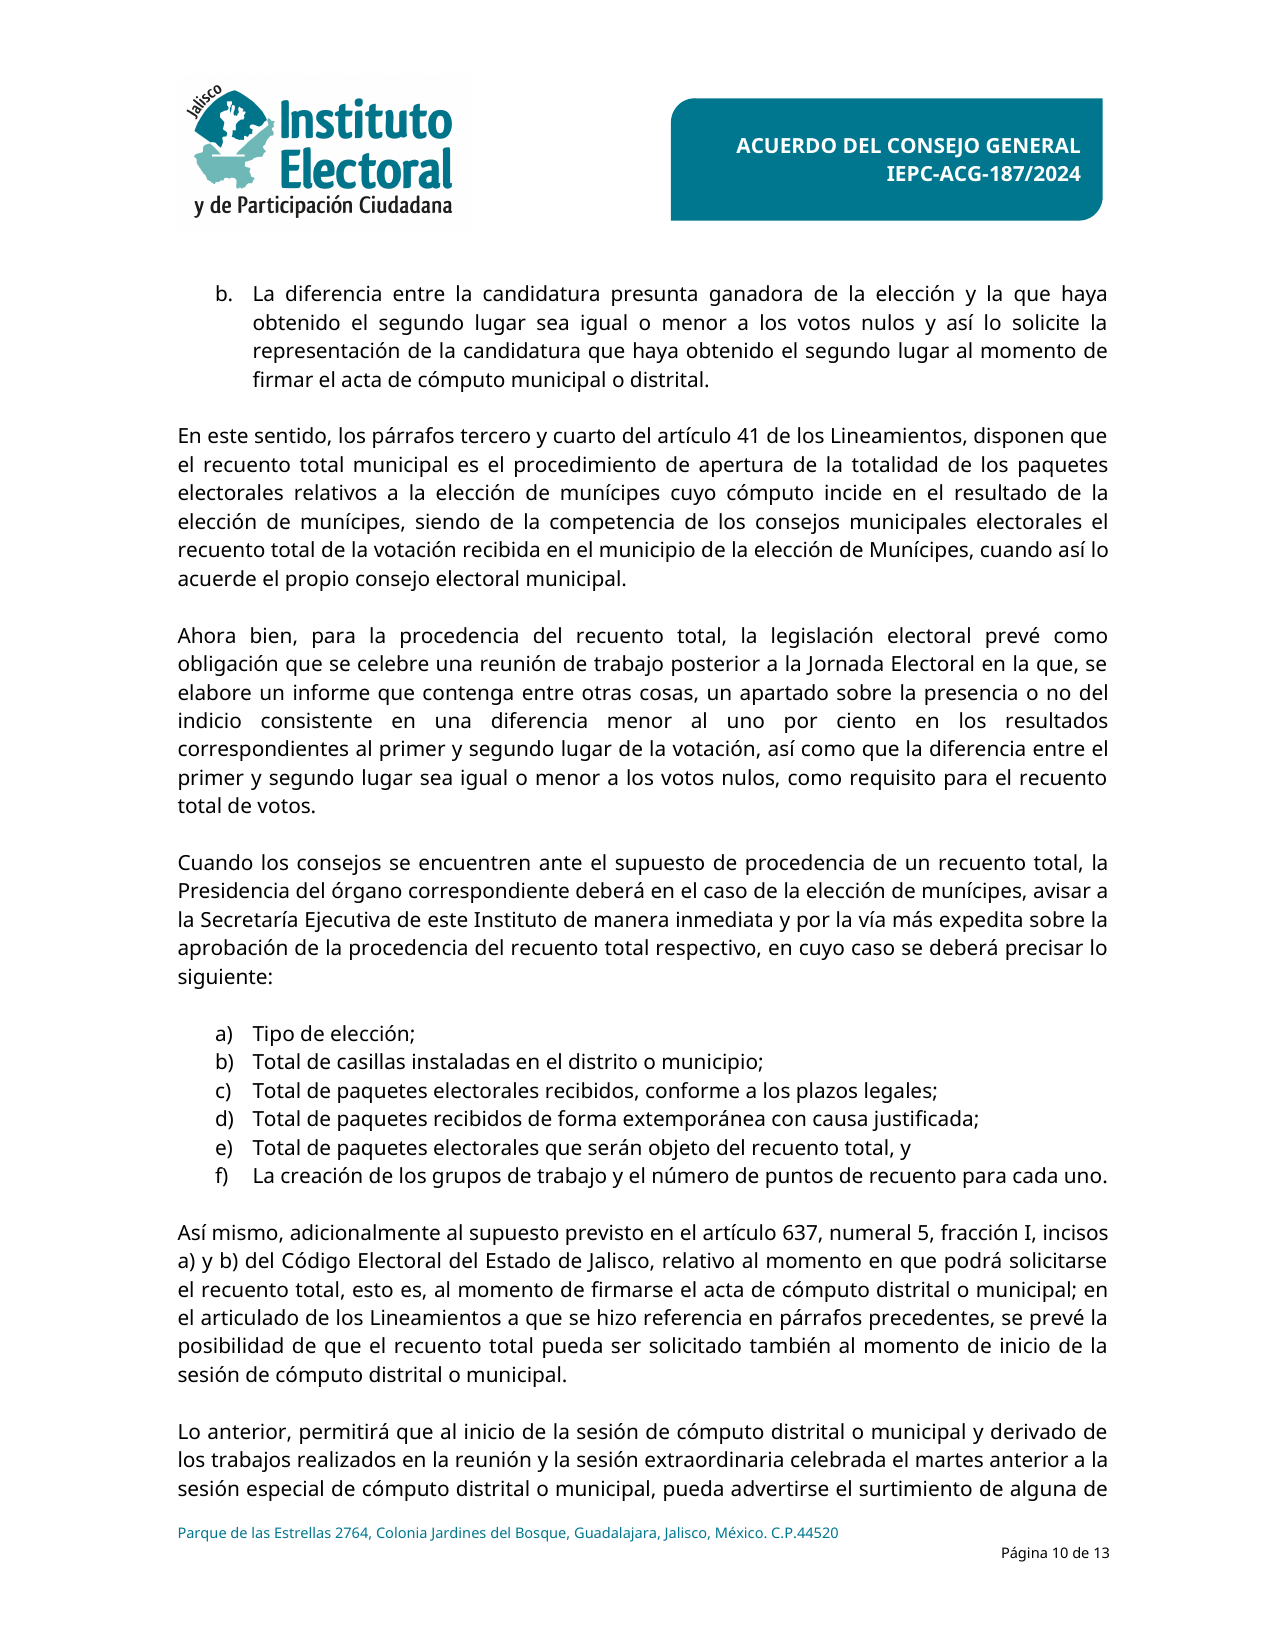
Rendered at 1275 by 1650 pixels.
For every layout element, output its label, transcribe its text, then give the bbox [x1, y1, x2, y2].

list Tipo de elección; [215, 1019, 1109, 1047]
text Ahora bien, para la procedencia del recuento total, la legislación electoral prevé como obligación que se celebre una reunión de trabajo posterior a la Jornada Electoral en la que, se elabore un informe que contenga entre otras cosas, un apartado sobre la presencia o no del indicio consistente en una diferencia menor al uno por ciento en los resultados correspondientes al primer y segundo lugar de la votación, así como que la diferencia entre el primer y segundo lugar sea igual o menor a los votos nulos, como requisito para el recuento total de votos. [177, 621, 1109, 820]
list Total de paquetes electorales recibidos, conforme a los plazos legales; [215, 1076, 1109, 1104]
text Así mismo, adicionalmente al supuesto previsto en el artículo 637, numeral 5, fracción I, incisos a) y b) del Código Electoral del Estado de Jalisco, relativo al momento en que podrá solicitarse el recuento total, esto es, al momento de firmarse el acta de cómputo distrital o municipal; en el articulado de los Lineamientos a que se hizo referencia en párrafos precedentes, se prevé la posibilidad de que el recuento total pueda ser solicitado también al momento de inicio de la sesión de cómputo distrital o municipal. [177, 1218, 1109, 1388]
list La diferencia entre la candidatura presunta ganadora de la elección y la que haya obtenido el segundo lugar sea igual o menor a los votos nulos y así lo solicite la representación de la candidatura que haya obtenido el segundo lugar al momento de firmar el acta de cómputo municipal o distrital. [215, 279, 1109, 393]
list Total de paquetes electorales que serán objeto del recuento total, y [215, 1133, 1109, 1161]
picture [177, 75, 473, 233]
text En este sentido, los párrafos tercero y cuarto del artículo 41 de los Lineamientos, disponen que el recuento total municipal es el procedimiento de apertura de la totalidad de los paquetes electorales relativos a la elección de munícipes cuyo cómputo incide en el resultado de la elección de munícipes, siendo de la competencia de los consejos municipales electorales el recuento total de la votación recibida en el municipio de la elección de Munícipes, cuando así lo acuerde el propio consejo electoral municipal. [177, 422, 1109, 592]
list La creación de los grupos de trabajo y el número de puntos de recuento para cada uno. [215, 1161, 1109, 1189]
list Total de paquetes recibidos de forma extemporánea con causa justificada; [215, 1104, 1109, 1133]
list Total de casillas instaladas en el distrito o municipio; [215, 1047, 1109, 1076]
text Cuando los consejos se encuentren ante el supuesto de procedencia de un recuento total, la Presidencia del órgano correspondiente deberá en el caso de la elección de munícipes, avisar a la Secretaría Ejecutiva de este Instituto de manera inmediata y por la vía más expedita sobre la aprobación de la procedencia del recuento total respectivo, en cuyo caso se deberá precisar lo siguiente: [177, 848, 1109, 990]
